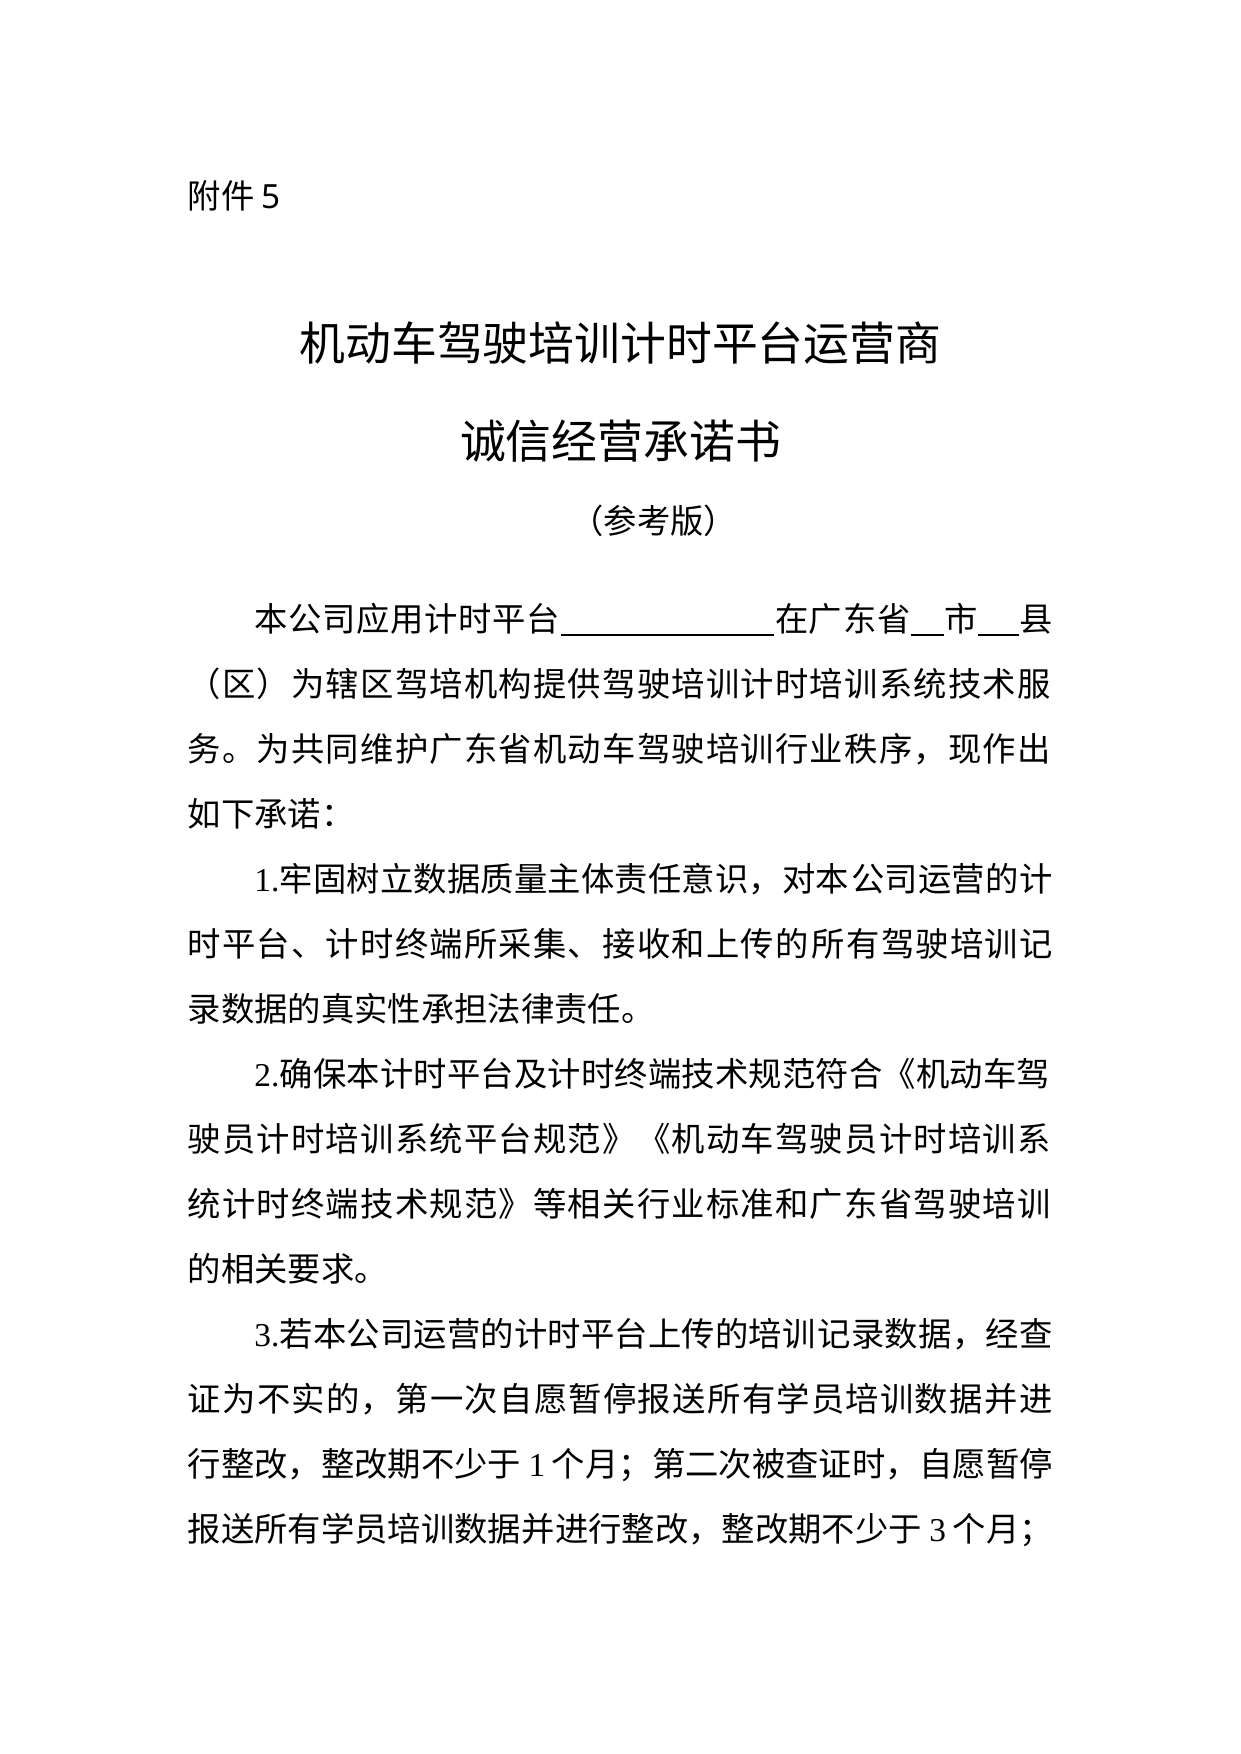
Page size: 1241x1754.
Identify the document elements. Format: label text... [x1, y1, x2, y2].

text 机动车驾驶培训计时平台运营商 [187, 292, 1053, 389]
text 本公司应用计时平台 在广东省 市 县（区）为辖区驾培机构提供驾驶培训计时培训系统技术服务。为共同维护广东省机动车驾驶培训行业秩序，现作出如下承诺： [187, 584, 1053, 844]
text 附件5 [187, 162, 1053, 227]
text 2.确保本计时平台及计时终端技术规范符合《机动车驾驶员计时培训系统平台规范》《机动车驾驶员计时培训系统计时终端技术规范》等相关行业标准和广东省驾驶培训的相关要求。 [187, 1039, 1053, 1299]
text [187, 1299, 1053, 1559]
text 1.牢固树立数据质量主体责任意识，对本公司运营的计时平台、计时终端所采集、接收和上传的所有驾驶培训记录数据的真实性承担法律责任。 [187, 844, 1053, 1039]
text （参考版） [187, 487, 1053, 552]
text 诚信经营承诺书 [187, 389, 1053, 487]
